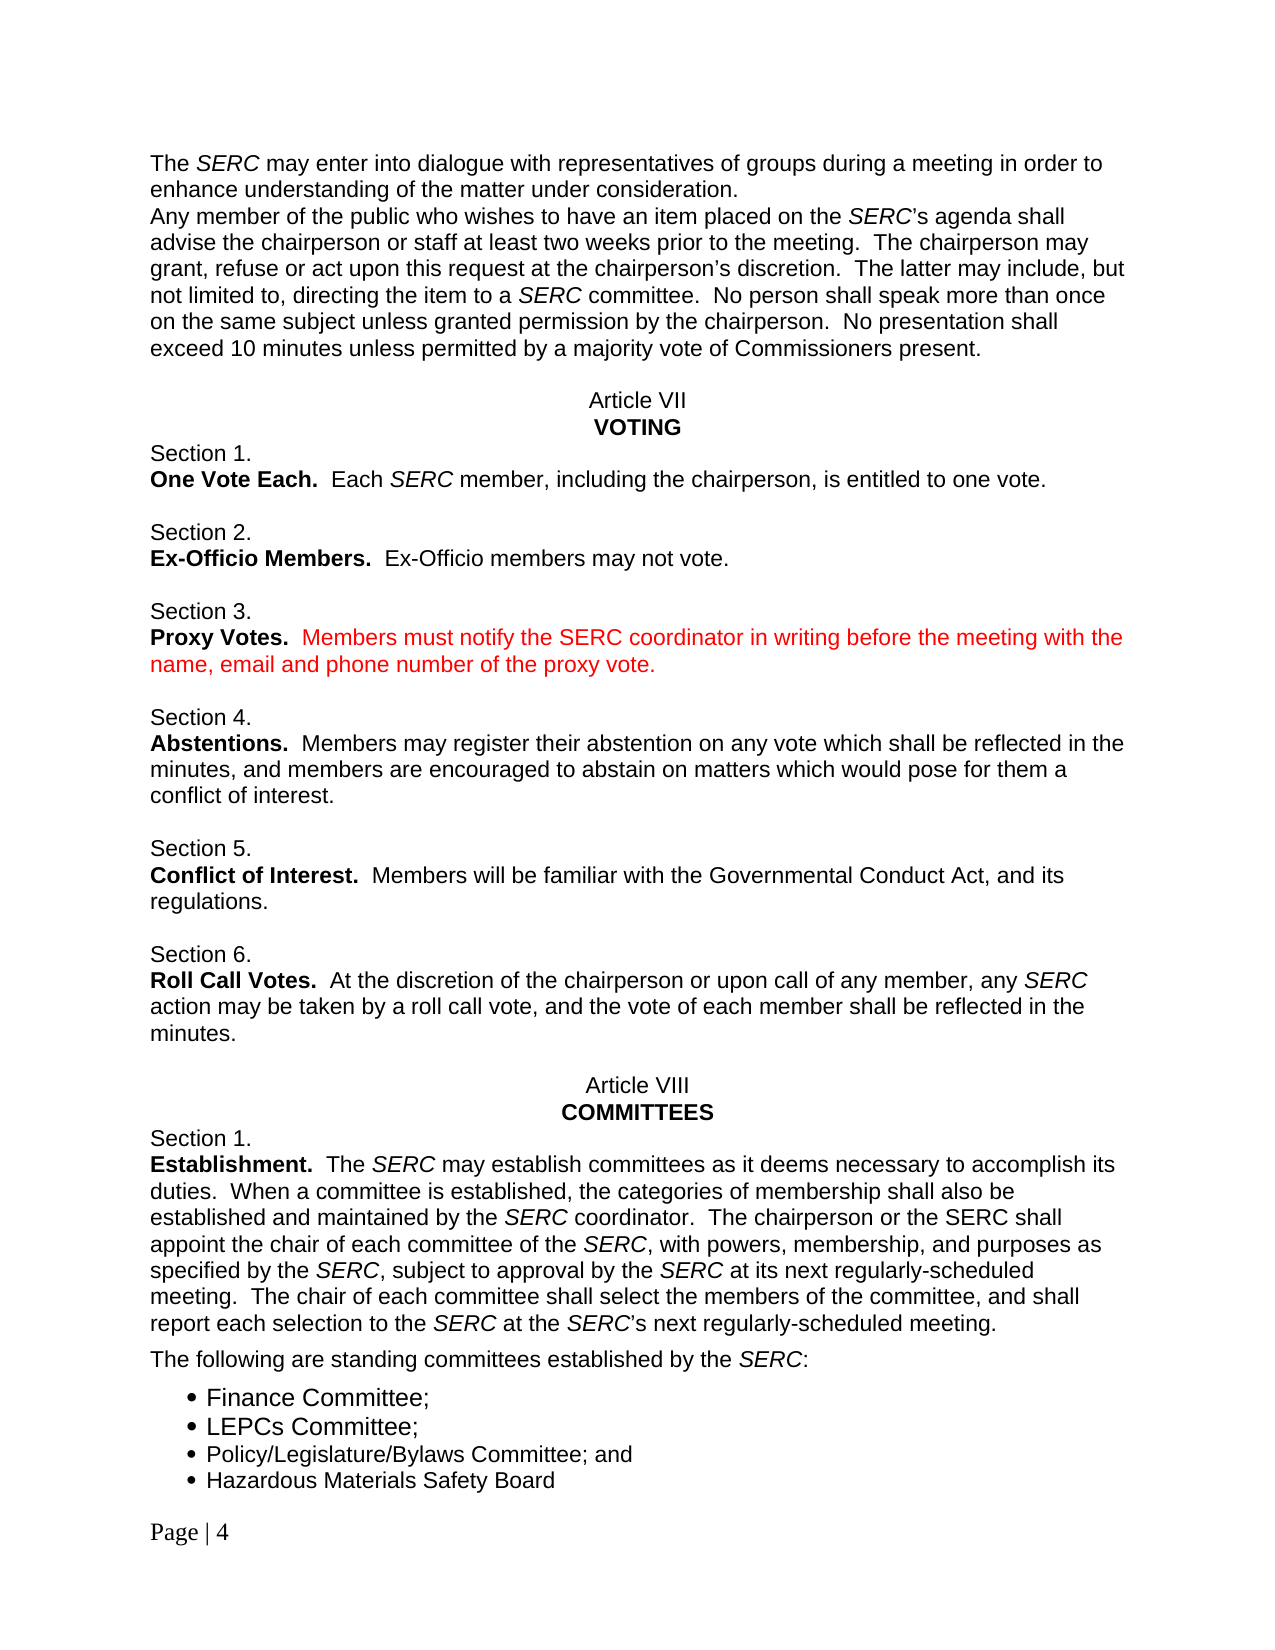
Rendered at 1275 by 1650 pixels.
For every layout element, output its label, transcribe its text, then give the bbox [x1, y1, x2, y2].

text The following are standing committees established by the SERC: [150, 1346, 1125, 1373]
text One Vote Each. Each SERC member, including the chairperson, is entitled to one vote. [150, 466, 1125, 493]
text VOTING [150, 413, 1125, 440]
text Conflict of Interest. Members will be familiar with the Governmental Conduct Act, and its regulations. [150, 862, 1125, 914]
text Article VIII [150, 1072, 1125, 1099]
list LEPCs Committee; [187, 1412, 1125, 1441]
text Section 6. [150, 941, 1125, 967]
list Finance Committee; [187, 1383, 1125, 1412]
text Section 3. [150, 598, 1125, 624]
text Section 1. [150, 1125, 1125, 1151]
text Section 2. [150, 519, 1125, 545]
text Proxy Votes. Members must notify the SERC coordinator in writing before the meeting with the name, email and phone number of the proxy vote. [150, 624, 1125, 677]
text COMMITTEES [150, 1099, 1125, 1125]
text Section 1. [150, 440, 1125, 466]
text Abstentions. Members may register their abstention on any vote which shall be reflected in the minutes, and members are encouraged to abstain on matters which would pose for them a conflict of interest. [150, 730, 1125, 809]
list Policy/Legislature/Bylaws Committee; and [187, 1441, 1125, 1467]
text Section 4. [150, 703, 1125, 730]
text Article VII [150, 387, 1125, 413]
list Hazardous Materials Safety Board [187, 1467, 1125, 1493]
text Ex-Officio Members. Ex-Officio members may not vote. [150, 545, 1125, 572]
text Any member of the public who wishes to have an item placed on the SERC’s agenda shall advise the chairperson or staff at least two weeks prior to the meeting. The chairperson may grant, refuse or act upon this request at the chairperson’s discretion. The latter may include, but not limited to, directing the item to a SERC committee. No person shall speak more than once on the same subject unless granted permission by the chairperson. No presentation shall exceed 10 minutes unless permitted by a majority vote of Commissioners present. [150, 203, 1125, 361]
text Establishment. The SERC may establish committees as it deems necessary to accomplish its duties. When a committee is established, the categories of membership shall also be established and maintained by the SERC coordinator. The chairperson or the SERC shall appoint the chair of each committee of the SERC, with powers, membership, and purposes as specified by the SERC, subject to approval by the SERC at its next regularly-scheduled meeting. The chair of each committee shall select the members of the committee, and shall report each selection to the SERC at the SERC’s next regularly-scheduled meeting. [150, 1151, 1125, 1336]
text Roll Call Votes. At the discretion of the chairperson or upon call of any member, any SERC action may be taken by a roll call vote, and the vote of each member shall be reflected in the minutes. [150, 967, 1125, 1046]
text The SERC may enter into dialogue with representatives of groups during a meeting in order to enhance understanding of the matter under consideration. [150, 150, 1125, 203]
text Section 5. [150, 835, 1125, 862]
